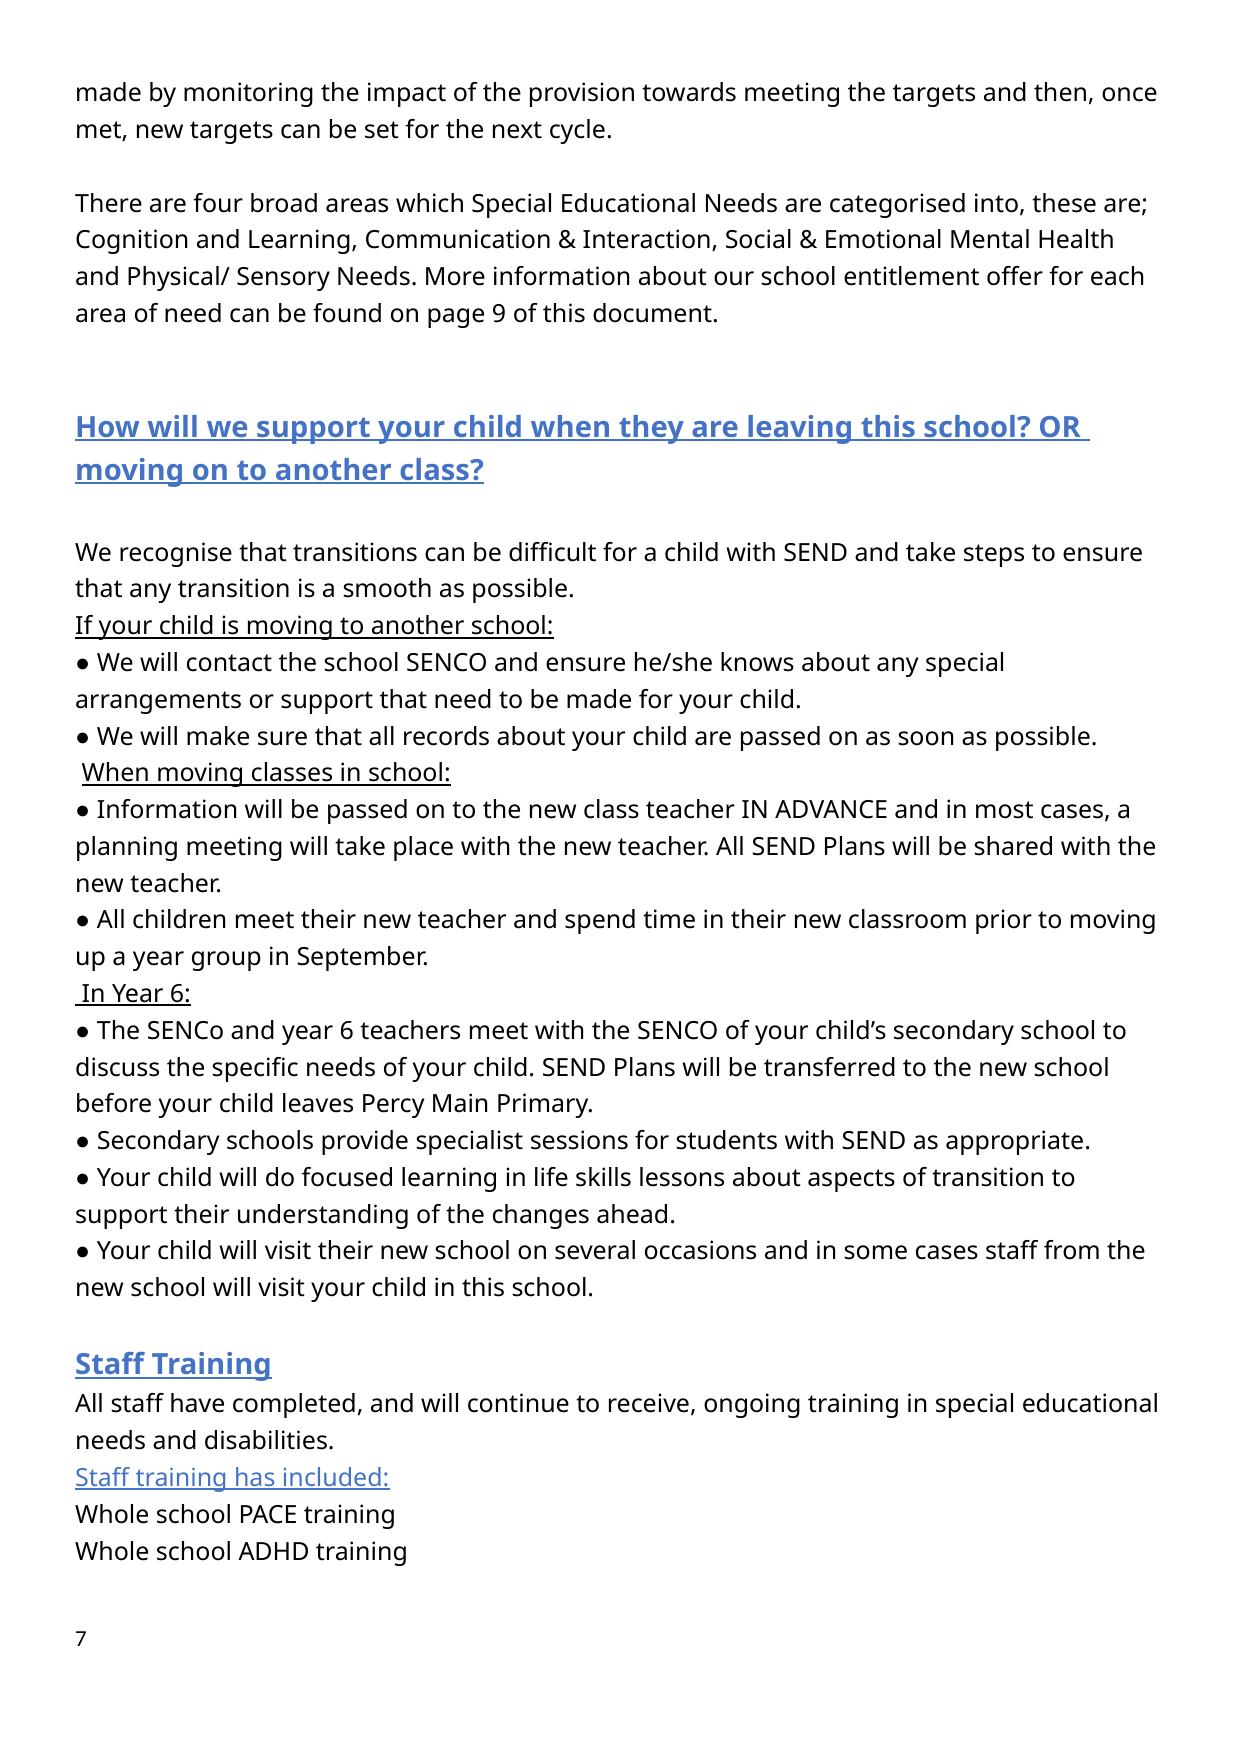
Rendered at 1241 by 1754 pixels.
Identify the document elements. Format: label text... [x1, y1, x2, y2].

text Whole school ADHD training [75, 1533, 1165, 1567]
text ● We will make sure that all records about your child are passed on as soon as possible. [75, 718, 1165, 752]
text ● Secondary schools provide specialist sessions for students with SEND as appropriate. [75, 1123, 1165, 1157]
text When moving classes in school: [75, 755, 1165, 789]
text Staff Training [75, 1343, 1165, 1383]
text Whole school PACE training [75, 1496, 1165, 1531]
text ● All children meet their new teacher and spend time in their new classroom prior to moving up a year group in September. [75, 902, 1165, 973]
text We recognise that transitions can be difficult for a child with SEND and take steps to ensure that any transition is a smooth as possible. [75, 534, 1165, 605]
text ● Your child will visit their new school on several occasions and in some cases staff from the new school will visit your child in this school. [75, 1233, 1165, 1304]
text In Year 6: [75, 976, 1165, 1010]
text ● Your child will do focused learning in life skills lessons about aspects of transition to support their understanding of the changes ahead. [75, 1159, 1165, 1230]
text There are four broad areas which Special Educational Needs are categorised into, these are; Cognition and Learning, Communication & Interaction, Social & Emotional Mental Health and Physical/ Sensory Needs. More information about our school entitlement offer for each area of need can be found on page 9 of this document. [75, 185, 1165, 330]
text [75, 75, 1165, 146]
text ● The SENCo and year 6 teachers meet with the SENCO of your child’s secondary school to discuss the specific needs of your child. SEND Plans will be transferred to the new school before your child leaves Percy Main Primary. [75, 1012, 1165, 1120]
text arrangements or support that need to be made for your child. [75, 681, 1165, 716]
text How will we support your child when they are leaving this school? OR moving on to another class? [75, 406, 1165, 488]
text If your child is moving to another school: [75, 608, 1165, 642]
text All staff have completed, and will continue to receive, ongoing training in special educational needs and disabilities. [75, 1386, 1165, 1457]
text ● We will contact the school SENCO and ensure he/she knows about any special [75, 645, 1165, 679]
text ● Information will be passed on to the new class teacher IN ADVANCE and in most cases, a planning meeting will take place with the new teacher. All SEND Plans will be shared with the new teacher. [75, 792, 1165, 899]
text Staff training has included: [75, 1460, 1165, 1494]
